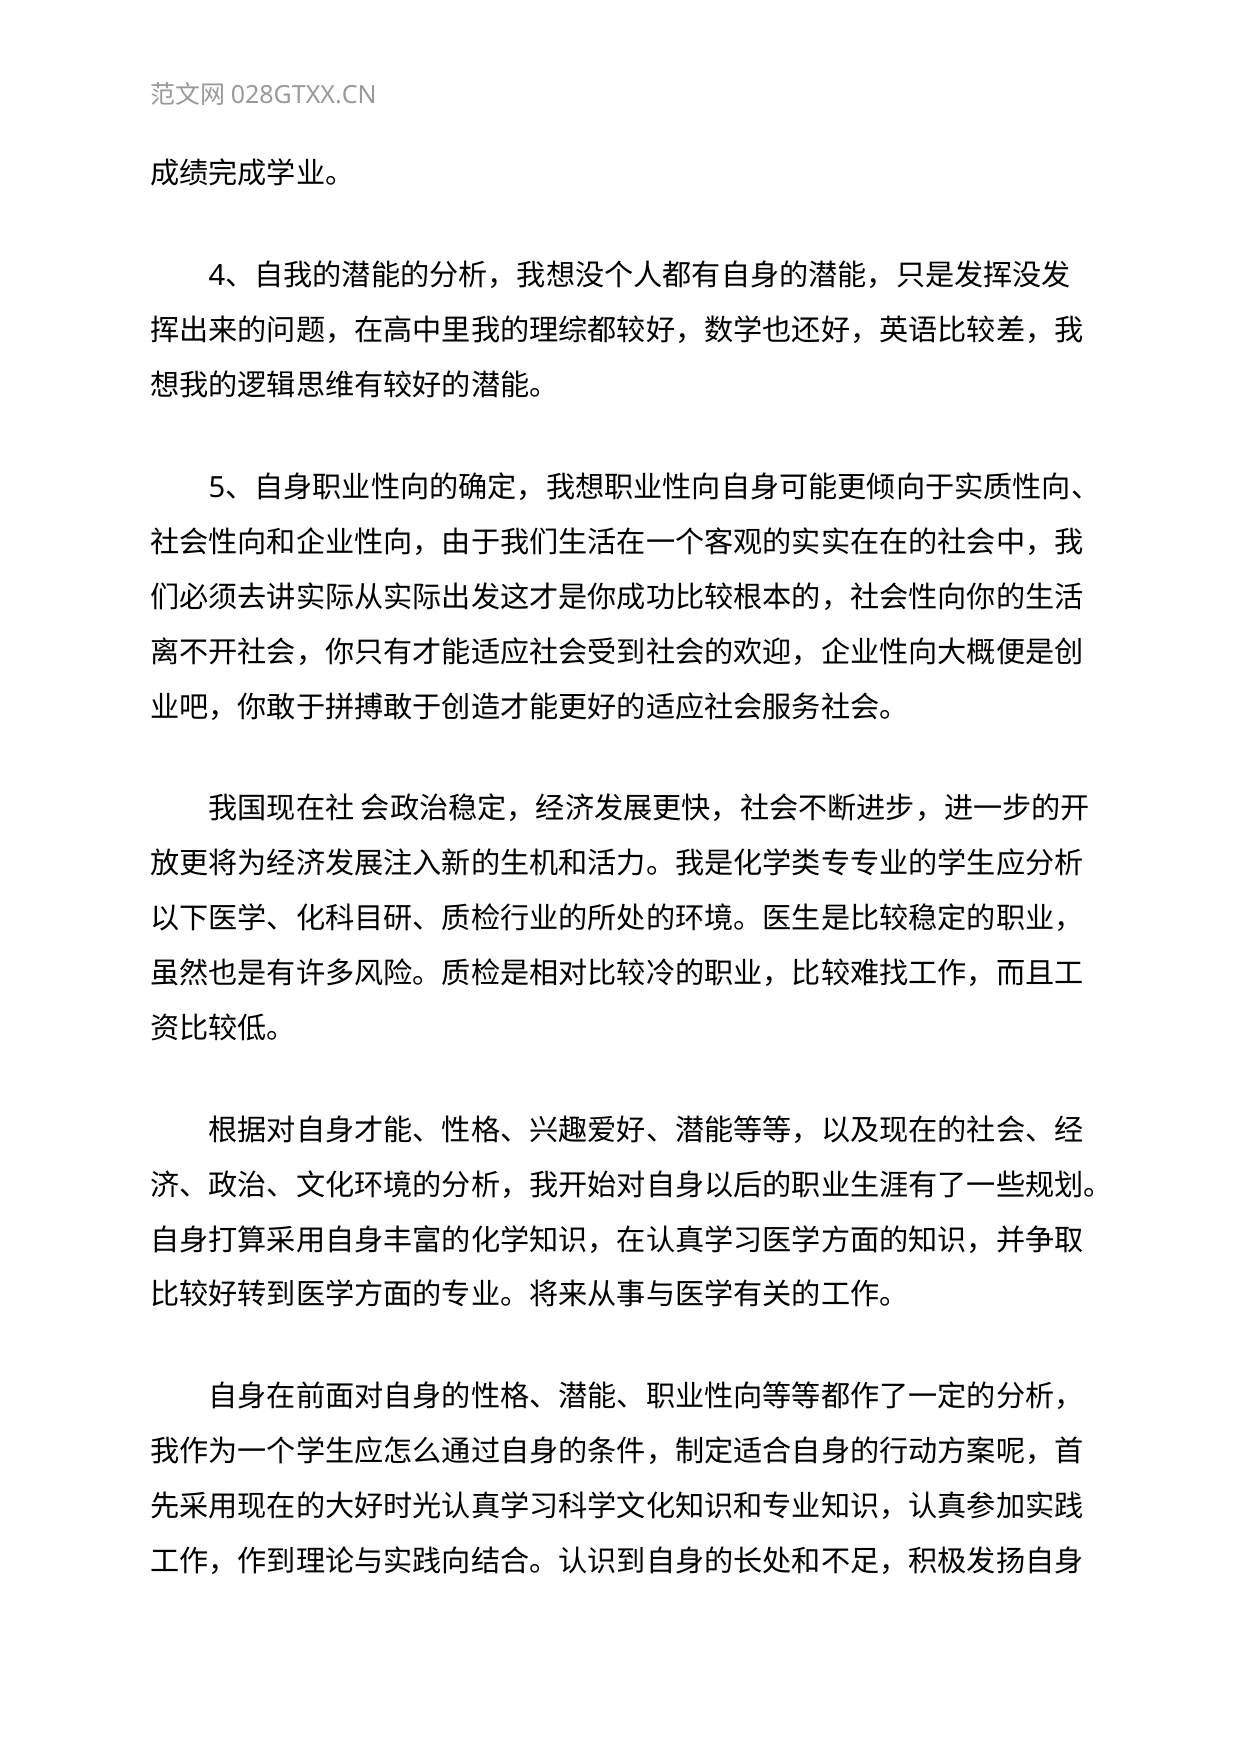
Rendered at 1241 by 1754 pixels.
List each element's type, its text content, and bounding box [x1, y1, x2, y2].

text 4、自我的潜能的分析，我想没个人都有自身的潜能，只是发挥没发挥出来的问题，在高中里我的理综都较好，数学也还好，英语比较差，我想我的逻辑思维有较好的潜能。 [150, 252, 1090, 404]
text 我国现在社 会政治稳定，经济发展更快，社会不断进步，进一步的开放更将为经济发展注入新的生机和活力。我是化学类专专业的学生应分析以下医学、化科目研、质检行业的所处的环境。医生是比较稳定的职业，虽然也是有许多风险。质检是相对比较冷的职业，比较难找工作，而且工资比较低。 [150, 785, 1090, 1047]
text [150, 1373, 1090, 1580]
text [150, 150, 1090, 192]
text 5、自身职业性向的确定，我想职业性向自身可能更倾向于实质性向、社会性向和企业性向，由于我们生活在一个客观的实实在在的社会中，我们必须去讲实际从实际出发这才是你成功比较根本的，社会性向你的生活离不开社会，你只有才能适应社会受到社会的欢迎，企业性向大概便是创业吧，你敢于拼搏敢于创造才能更好的适应社会服务社会。 [150, 463, 1090, 725]
text 根据对自身才能、性格、兴趣爱好、潜能等等，以及现在的社会、经济、政治、文化环境的分析，我开始对自身以后的职业生涯有了一些规划。自身打算采用自身丰富的化学知识，在认真学习医学方面的知识，并争取比较好转到医学方面的专业。将来从事与医学有关的工作。 [150, 1106, 1090, 1313]
